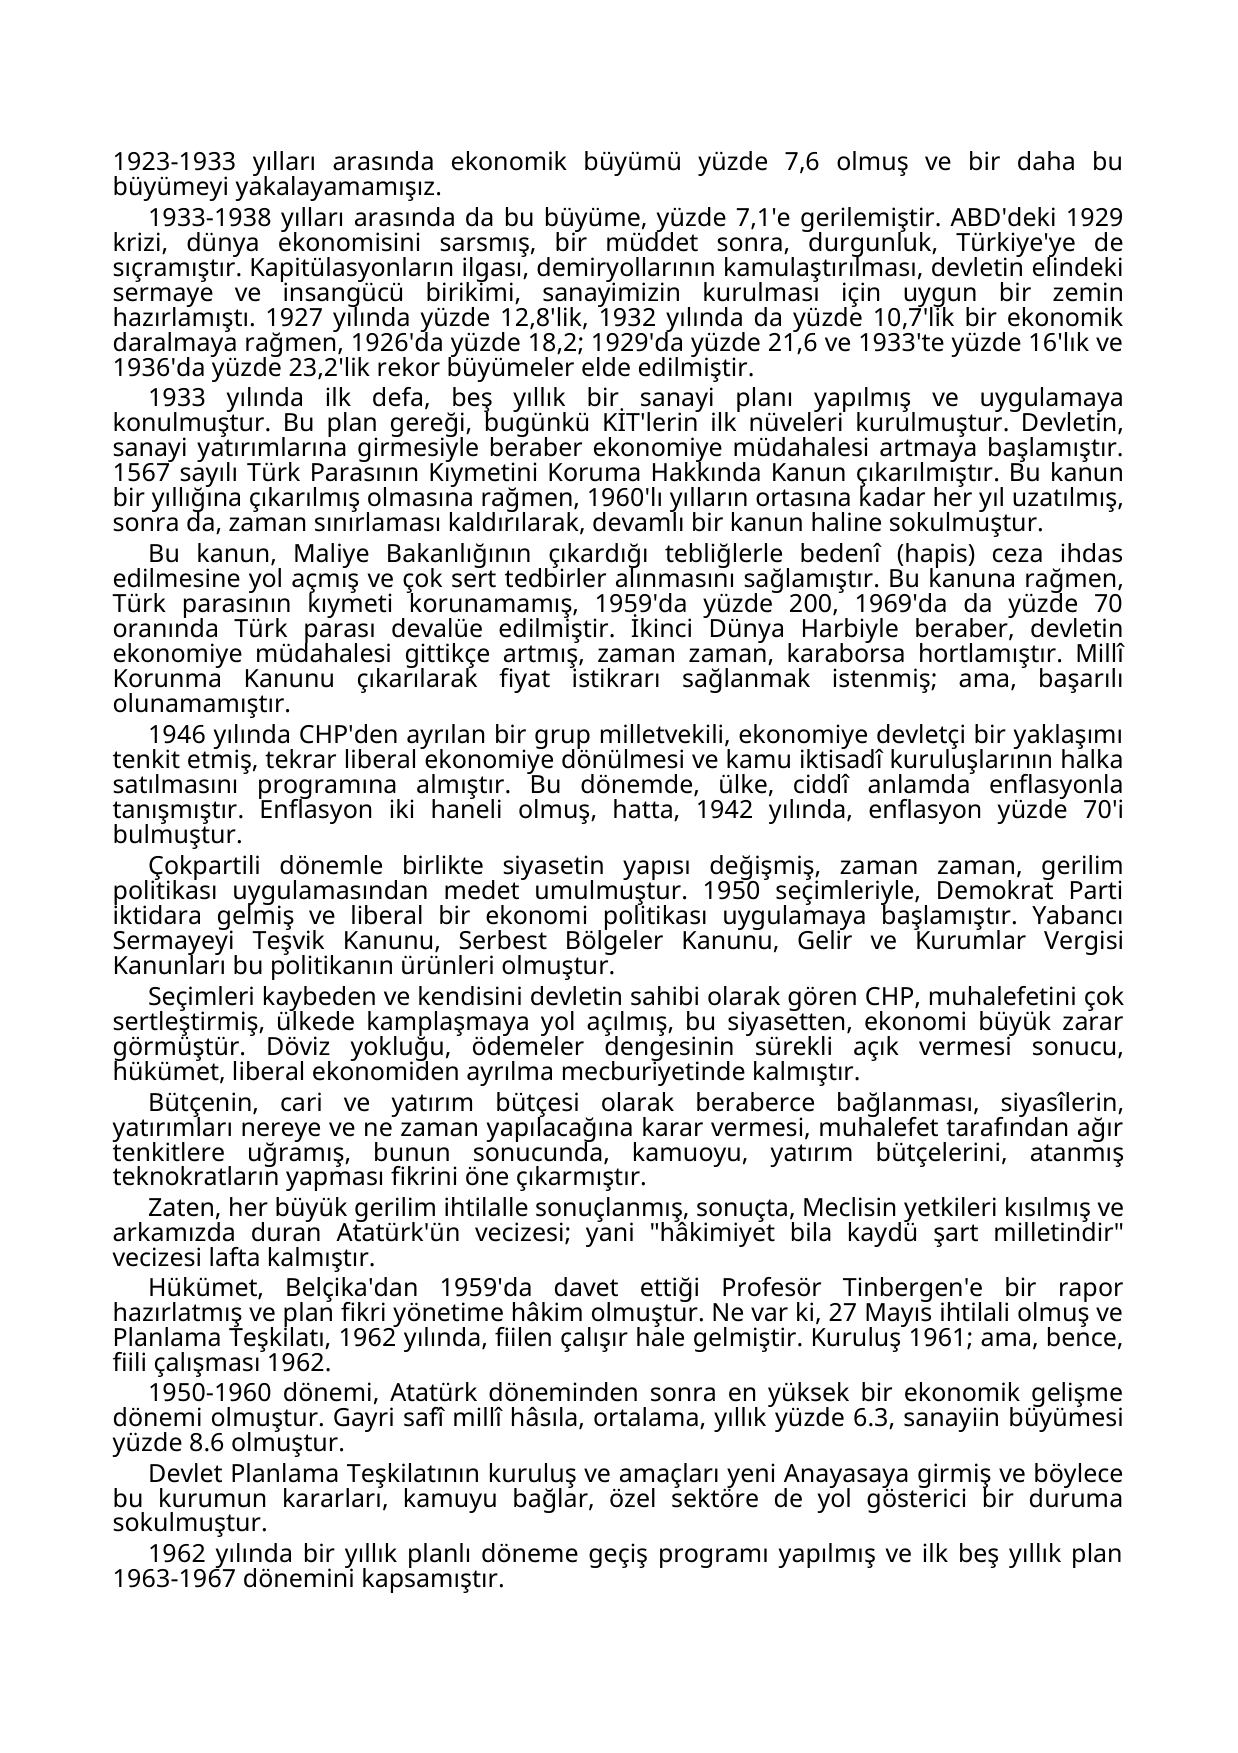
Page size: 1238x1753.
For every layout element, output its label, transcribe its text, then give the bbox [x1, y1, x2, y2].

text Seçimleri kaybeden ve kendisini devletin sahibi olarak gören CHP, muhalefetini çok sertleştirmiş, ülkede kamplaşmaya yol açılmış, bu siyasetten, ekonomi büyük zarar görmüştür. Döviz yokluğu, ödemeler dengesinin sürekli açık vermesi sonucu, hükümet, liberal ekonomiden ayrılma mecburiyetinde kalmıştır. [112, 986, 1125, 1086]
text Bu kanun, Maliye Bakanlığının çıkardığı tebliğlerle bedenî (hapis) ceza ihdas edilmesine yol açmış ve çok sert tedbirler alınmasını sağlamıştır. Bu kanuna rağmen, Türk parasının kıymeti korunamamış, 1959'da yüzde 200, 1969'da da yüzde 70 oranında Türk parası devalüe edilmiştir. İkinci Dünya Harbiyle beraber, devletin ekonomiye müdahalesi gittikçe artmış, zaman zaman, karaborsa hortlamıştır. Millî Korunma Kanunu çıkarılarak fiyat istikrarı sağlanmak istenmiş; ama, başarılı olunamamıştır. [112, 543, 1125, 718]
text Hükümet, Belçika'dan 1959'da davet ettiği Profesör Tinbergen'e bir rapor hazırlatmış ve plan fikri yönetime hâkim olmuştur. Ne var ki, 27 Mayıs ihtilali olmuş ve Planlama Teşkilatı, 1962 yılında, fiilen çalışır hale gelmiştir. Kuruluş 1961; ama, bence, fiili çalışması 1962. [112, 1277, 1125, 1376]
text 1946 yılında CHP'den ayrılan bir grup milletvekili, ekonomiye devletçi bir yaklaşımı tenkit etmiş, tekrar liberal ekonomiye dönülmesi ve kamu iktisadî kuruluşlarının halka satılmasını programına almıştır. Bu dönemde, ülke, ciddî anlamda enflasyonla tanışmıştır. Enflasyon iki haneli olmuş, hatta, 1942 yılında, enflasyon yüzde 70'i bulmuştur. [112, 724, 1125, 849]
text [112, 150, 1125, 200]
text 1933-1938 yılları arasında da bu büyüme, yüzde 7,1'e gerilemiştir. ABD'deki 1929 krizi, dünya ekonomisini sarsmış, bir müddet sonra, durgunluk, Türkiye'ye de sıçramıştır. Kapitülasyonların ilgası, demiryollarının kamulaştırılması, devletin elindeki sermaye ve insangücü birikimi, sanayimizin kurulması için uygun bir zemin hazırlamıştı. 1927 yılında yüzde 12,8'lik, 1932 yılında da yüzde 10,7'lik bir ekonomik daralmaya rağmen, 1926'da yüzde 18,2; 1929'da yüzde 21,6 ve 1933'te yüzde 16'lık ve 1936'da yüzde 23,2'lik rekor büyümeler elde edilmiştir. [112, 206, 1125, 381]
text Bütçenin, cari ve yatırım bütçesi olarak beraberce bağlanması, siyasîlerin, yatırımları nereye ve ne zaman yapılacağına karar vermesi, muhalefet tarafından ağır tenkitlere uğramış, bunun sonucunda, kamuoyu, yatırım bütçelerini, atanmış teknokratların yapması fikrini öne çıkarmıştır. [112, 1092, 1125, 1191]
text Zaten, her büyük gerilim ihtilalle sonuçlanmış, sonuçta, Meclisin yetkileri kısılmış ve arkamızda duran Atatürk'ün vecizesi; yani "hâkimiyet bila kaydü şart milletindir" vecizesi lafta kalmıştır. [112, 1197, 1125, 1271]
text Çokpartili dönemle birlikte siyasetin yapısı değişmiş, zaman zaman, gerilim politikası uygulamasından medet umulmuştur. 1950 seçimleriyle, Demokrat Parti iktidara gelmiş ve liberal bir ekonomi politikası uygulamaya başlamıştır. Yabancı Sermayeyi Teşvik Kanunu, Serbest Bölgeler Kanunu, Gelir ve Kurumlar Vergisi Kanunları bu politikanın ürünleri olmuştur. [112, 855, 1125, 980]
text Devlet Planlama Teşkilatının kuruluş ve amaçları yeni Anayasaya girmiş ve böylece bu kurumun kararları, kamuyu bağlar, özel sektöre de yol gösterici bir duruma sokulmuştur. [112, 1462, 1125, 1537]
text 1950-1960 dönemi, Atatürk döneminden sonra en yüksek bir ekonomik gelişme dönemi olmuştur. Gayri safî millî hâsıla, ortalama, yıllık yüzde 6.3, sanayiin büyümesi yüzde 8.6 olmuştur. [112, 1382, 1125, 1456]
text 1933 yılında ilk defa, beş yıllık bir sanayi planı yapılmış ve uygulamaya konulmuştur. Bu plan gereği, bugünkü KİT'lerin ilk nüveleri kurulmuştur. Devletin, sanayi yatırımlarına girmesiyle beraber ekonomiye müdahalesi artmaya başlamıştır. 1567 sayılı Türk Parasının Kıymetini Koruma Hakkında Kanun çıkarılmıştır. Bu kanun bir yıllığına çıkarılmış olmasına rağmen, 1960'lı yılların ortasına kadar her yıl uzatılmış, sonra da, zaman sınırlaması kaldırılarak, devamlı bir kanun haline sokulmuştur. [112, 387, 1125, 537]
text 1962 yılında bir yıllık planlı döneme geçiş programı yapılmış ve ilk beş yıllık plan 1963-1967 dönemini kapsamıştır. [112, 1543, 1125, 1592]
